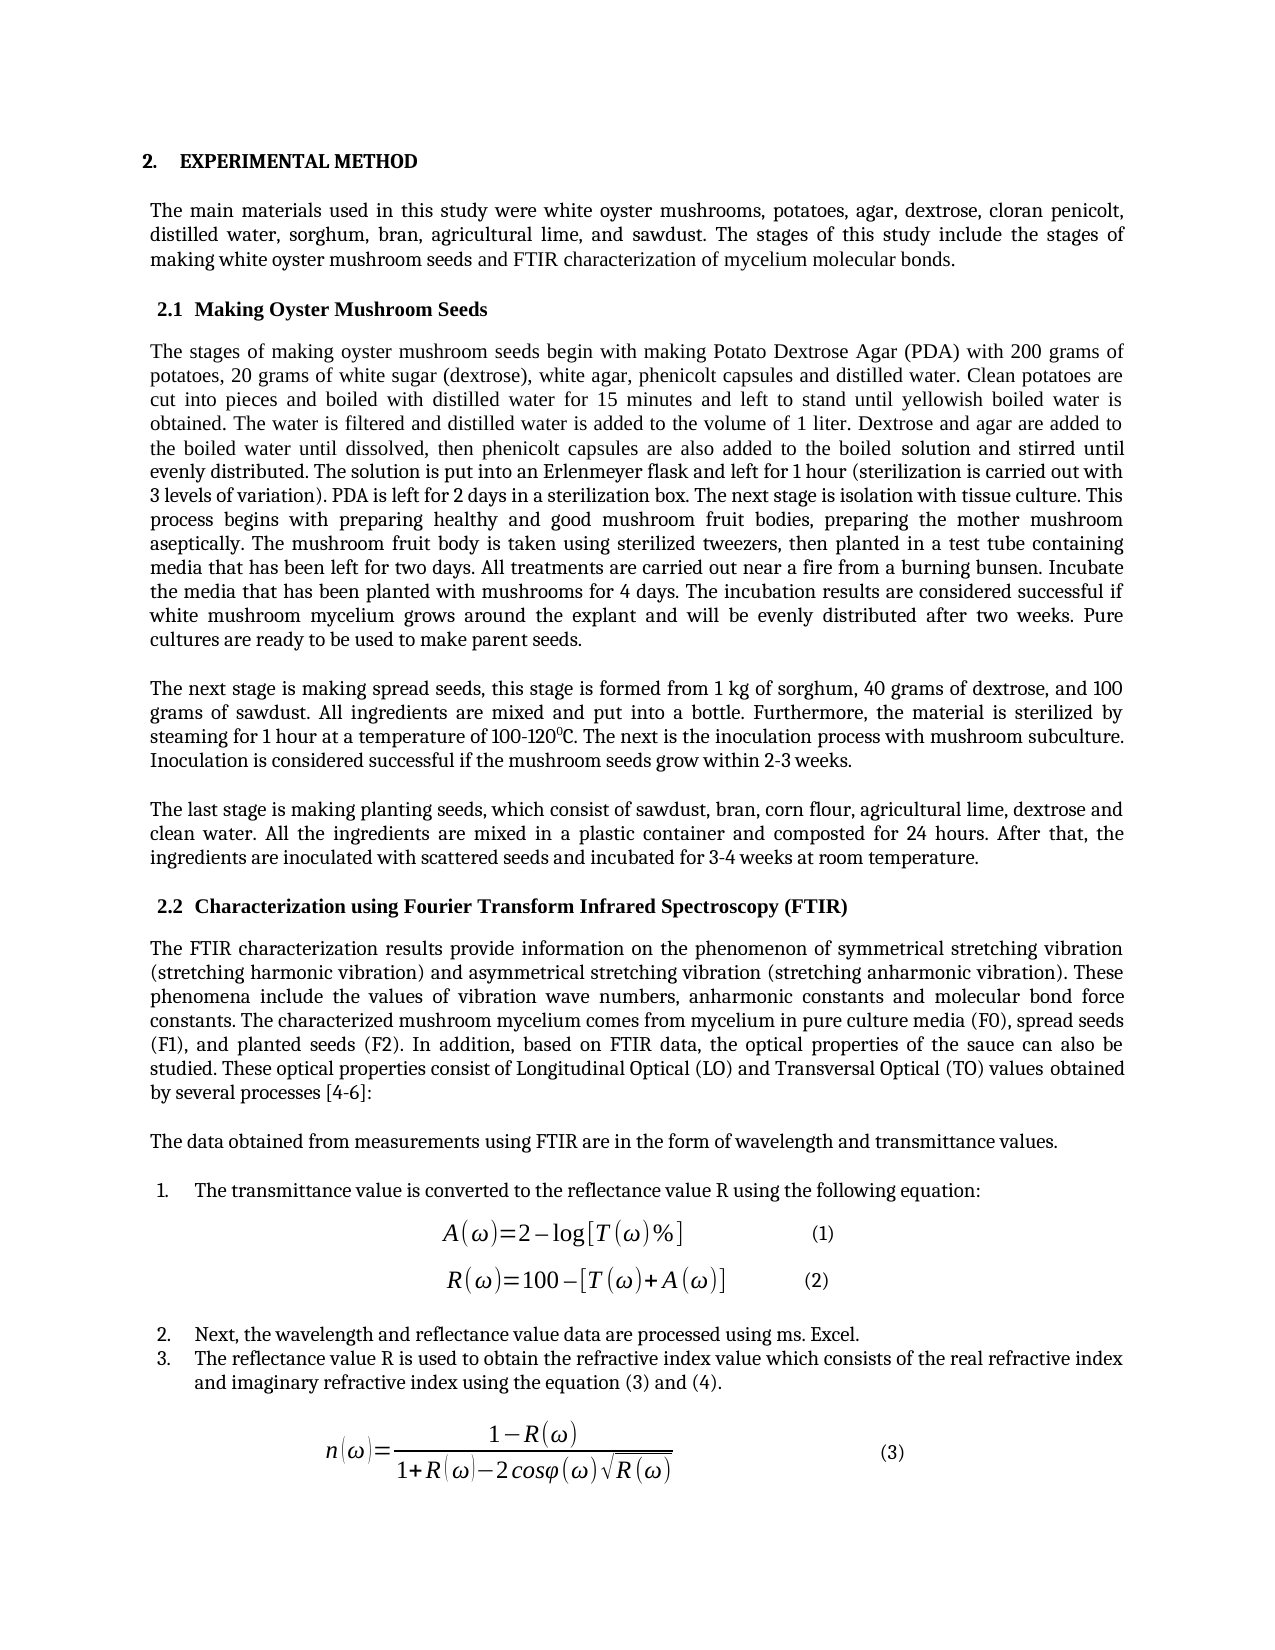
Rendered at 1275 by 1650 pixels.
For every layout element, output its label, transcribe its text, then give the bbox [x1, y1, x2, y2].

text The main materials used in this study were white oyster mushrooms, potatoes, agar, dextrose, cloran penicolt, distilled water, sorghum, bran, agricultural lime, and sawdust. The stages of this study include the stages of making white oyster mushroom seeds and FTIR characterization of mycelium molecular bonds. [150, 199, 1125, 272]
text The next stage is making spread seeds, this stage is formed from 1 kg of sorghum, 40 grams of dextrose, and 100 grams of sawdust. All ingredients are mixed and put into a bottle. Furthermore, the material is sterilized by steaming for 1 hour at a temperature of 100-1200C. The next is the inoculation process with mushroom subculture. Inoculation is considered successful if the mushroom seeds grow within 2-3 weeks. [150, 677, 1125, 773]
list Characterization using Fourier Transform Infrared Spectroscopy (FTIR) [157, 894, 1125, 918]
list Next, the wavelength and reflectance value data are processed using ms. Excel. [157, 1323, 1125, 1347]
list EXPERIMENTAL METHOD [142, 150, 1125, 174]
text The stages of making oyster mushroom seeds begin with making Potato Dextrose Agar (PDA) with 200 grams of potatoes, 20 grams of white sugar (dextrose), white agar, phenicolt capsules and distilled water. Clean potatoes are cut into pieces and boiled with distilled water for 15 minutes and left to stand until yellowish boiled water is obtained. The water is filtered and distilled water is added to the volume of 1 liter. Dextrose and agar are added to the boiled water until dissolved, then phenicolt capsules are also added to the boiled solution and stirred until evenly distributed. The solution is put into an Erlenmeyer flask and left for 1 hour (sterilization is carried out with 3 levels of variation). PDA is left for 2 days in a sterilization box. The next stage is isolation with tissue culture. This process begins with preparing healthy and good mushroom fruit bodies, preparing the mother mushroom aseptically. The mushroom fruit body is taken using sterilized tweezers, then planted in a test tube containing media that has been left for two days. All treatments are carried out near a fire from a burning bunsen. Incubate the media that has been planted with mushrooms for 4 days. The incubation results are considered successful if white mushroom mycelium grows around the explant and will be evenly distributed after two weeks. Pure cultures are ready to be used to make parent seeds. [150, 339, 1125, 652]
list The transmittance value is converted to the reflectance value R using the following equation: [157, 1179, 1125, 1203]
list The reflectance value R is used to obtain the refractive index value which consists of the real refractive index and imaginary refractive index using the equation (3) and (4). [157, 1347, 1125, 1395]
table_header (1) [150, 1203, 1021, 1250]
text The last stage is making planting seeds, which consist of sawdust, bran, corn flour, agricultural lime, dextrose and clean water. All the ingredients are mixed in a plastic container and composted for 24 hours. After that, the ingredients are inoculated with scattered seeds and incubated for 3-4 weeks at room temperature. [150, 798, 1125, 869]
text (3) [106, 1419, 1125, 1485]
list Making Oyster Mushroom Seeds [157, 297, 1125, 321]
text The FTIR characterization results provide information on the phenomenon of symmetrical stretching vibration (stretching harmonic vibration) and asymmetrical stretching vibration (stretching anharmonic vibration). These phenomena include the values ​​of vibration wave numbers, anharmonic constants and molecular bond force constants. The characterized mushroom mycelium comes from mycelium in pure culture media (F0), spread seeds (F1), and planted seeds (F2). In addition, based on FTIR data, the optical properties of the sauce can also be studied. These optical properties consist of Longitudinal Optical (LO) and Transversal Optical (TO) values ​​obtained by several processes [4-6]: [150, 937, 1125, 1105]
table_cell (2) [150, 1250, 1021, 1297]
text The data obtained from measurements using FTIR are in the form of wavelength and transmittance values. [150, 1130, 1125, 1154]
